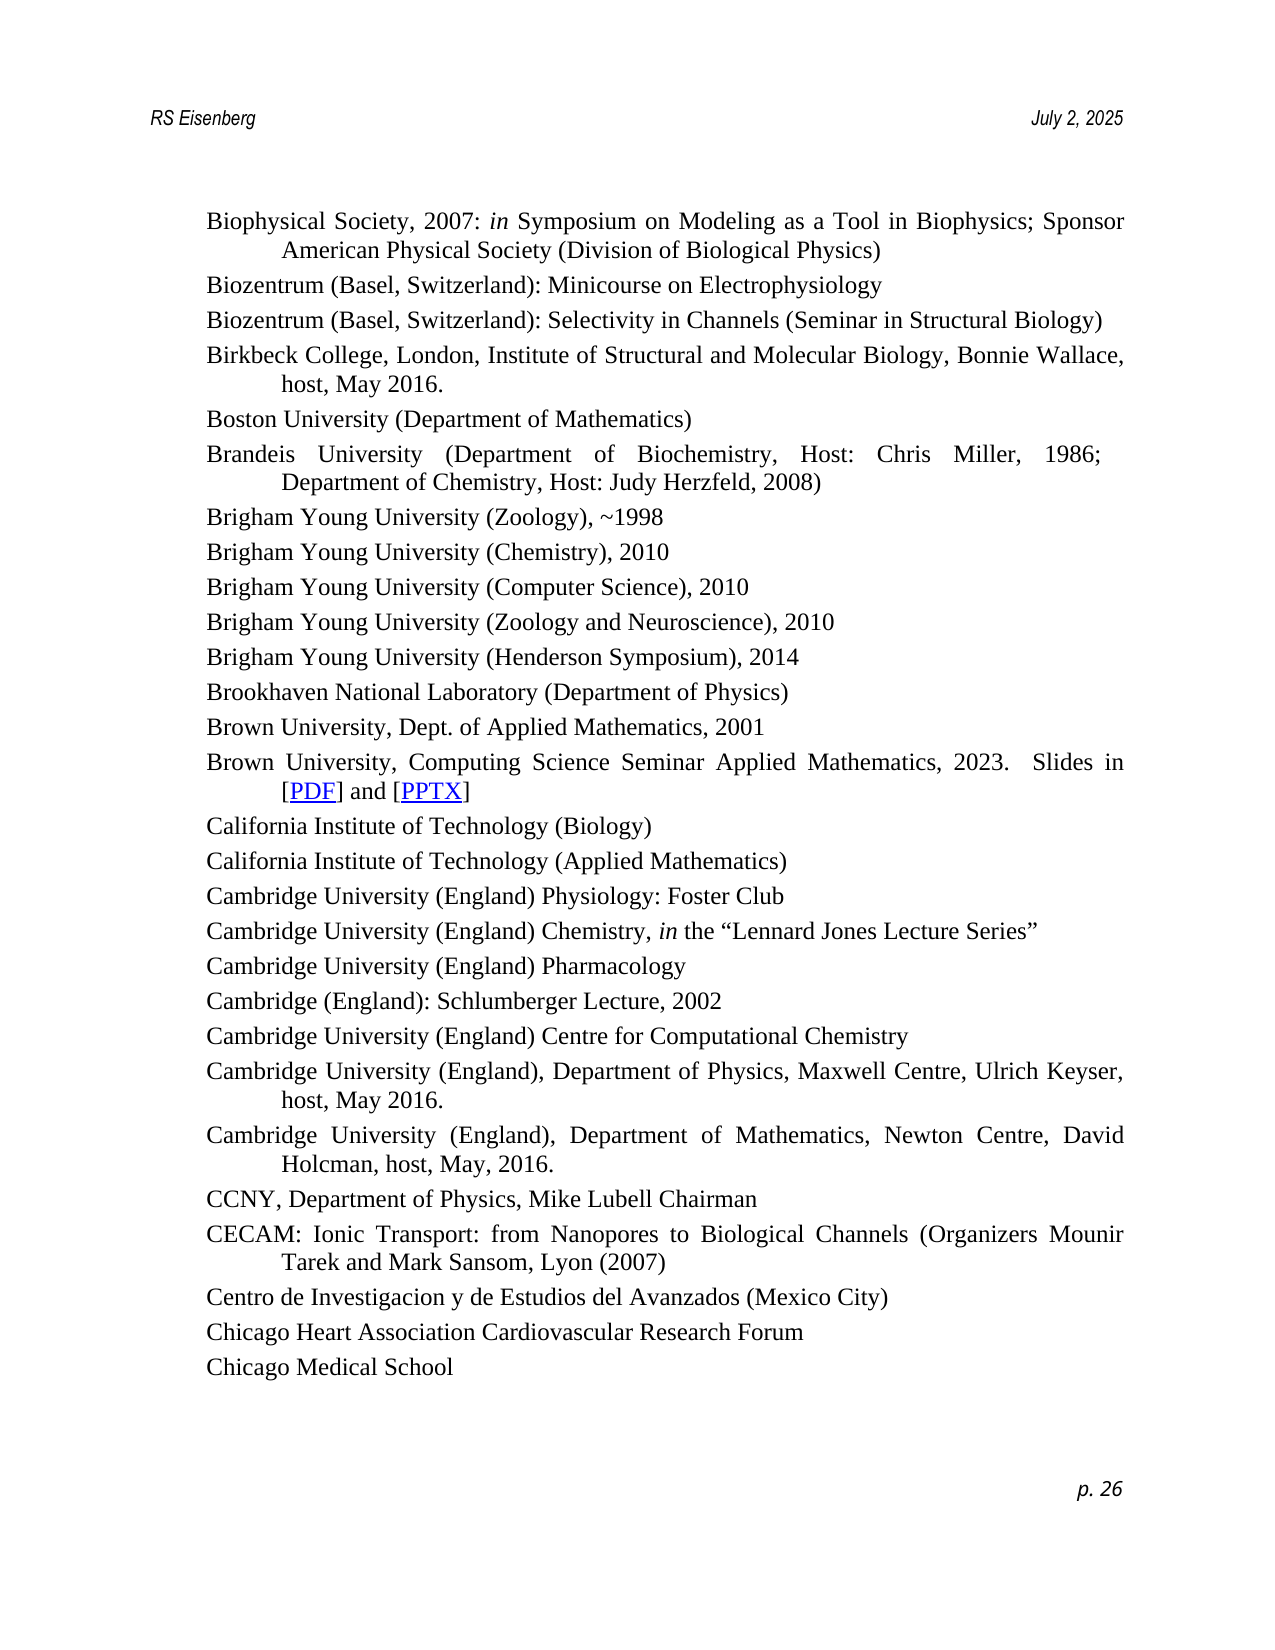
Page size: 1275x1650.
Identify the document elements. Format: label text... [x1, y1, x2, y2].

text CECAM: Ionic Transport: from Nanopores to Biological Channels (Organizers Mounir Tarek and Mark Sansom, Lyon (2007) [206, 1219, 1125, 1276]
text Brookhaven National Laboratory (Department of Physics) [206, 677, 1125, 706]
text Brown University, Dept. of Applied Mathematics, 2001 [206, 712, 1125, 741]
text Biozentrum (Basel, Switzerland): Selectivity in Channels (Seminar in Structural Biology) [206, 305, 1125, 334]
text Cambridge University (England) Centre for Computational Chemistry [206, 1021, 1125, 1050]
text CCNY, Department of Physics, Mike Lubell Chairman [206, 1184, 1125, 1212]
text Cambridge University (England) Chemistry, in the “Lennard Jones Lecture Series” [206, 916, 1125, 945]
text Cambridge University (England) Pharmacology [206, 951, 1125, 980]
text Brigham Young University (Chemistry), 2010 [206, 537, 1125, 566]
text Cambridge University (England), Department of Physics, Maxwell Centre, Ulrich Keyser, host, May 2016. [206, 1056, 1125, 1114]
text Brigham Young University (Computer Science), 2010 [206, 572, 1125, 601]
text California Institute of Technology (Biology) [206, 811, 1125, 840]
text Biophysical Society, 2007: in Symposium on Modeling as a Tool in Biophysics; Sponsor American Physical Society (Division of Biological Physics) [206, 206, 1125, 264]
text California Institute of Technology (Applied Mathematics) [206, 846, 1125, 875]
text Boston University (Department of Mathematics) [206, 404, 1125, 432]
text Brown University, Computing Science Seminar Applied Mathematics, 2023. Slides in [PDF] and [PPTX] [206, 747, 1125, 805]
text Cambridge University (England) Physiology: Foster Club [206, 881, 1125, 910]
text Brandeis University (Department of Biochemistry, Host: Chris Miller, 1986; Department of Chemistry, Host: Judy Herzfeld, 2008) [206, 439, 1125, 496]
text Chicago Heart Association Cardiovascular Research Forum [206, 1317, 1125, 1346]
text Brigham Young University (Zoology and Neuroscience), 2010 [206, 607, 1125, 636]
text Centro de Investigacion y de Estudios del Avanzados (Mexico City) [206, 1282, 1125, 1311]
text Chicago Medical School [206, 1352, 1125, 1381]
text Biozentrum (Basel, Switzerland): Minicourse on Electrophysiology [206, 270, 1125, 299]
text Brigham Young University (Zoology), ~1998 [206, 502, 1125, 531]
text Brigham Young University (Henderson Symposium), 2014 [206, 642, 1125, 671]
text Cambridge (England): Schlumberger Lecture, 2002 [206, 986, 1125, 1015]
text Birkbeck College, London, Institute of Structural and Molecular Biology, Bonnie Wallace, host, May 2016. [206, 340, 1125, 397]
text Cambridge University (England), Department of Mathematics, Newton Centre, David Holcman, host, May, 2016. [206, 1120, 1125, 1177]
